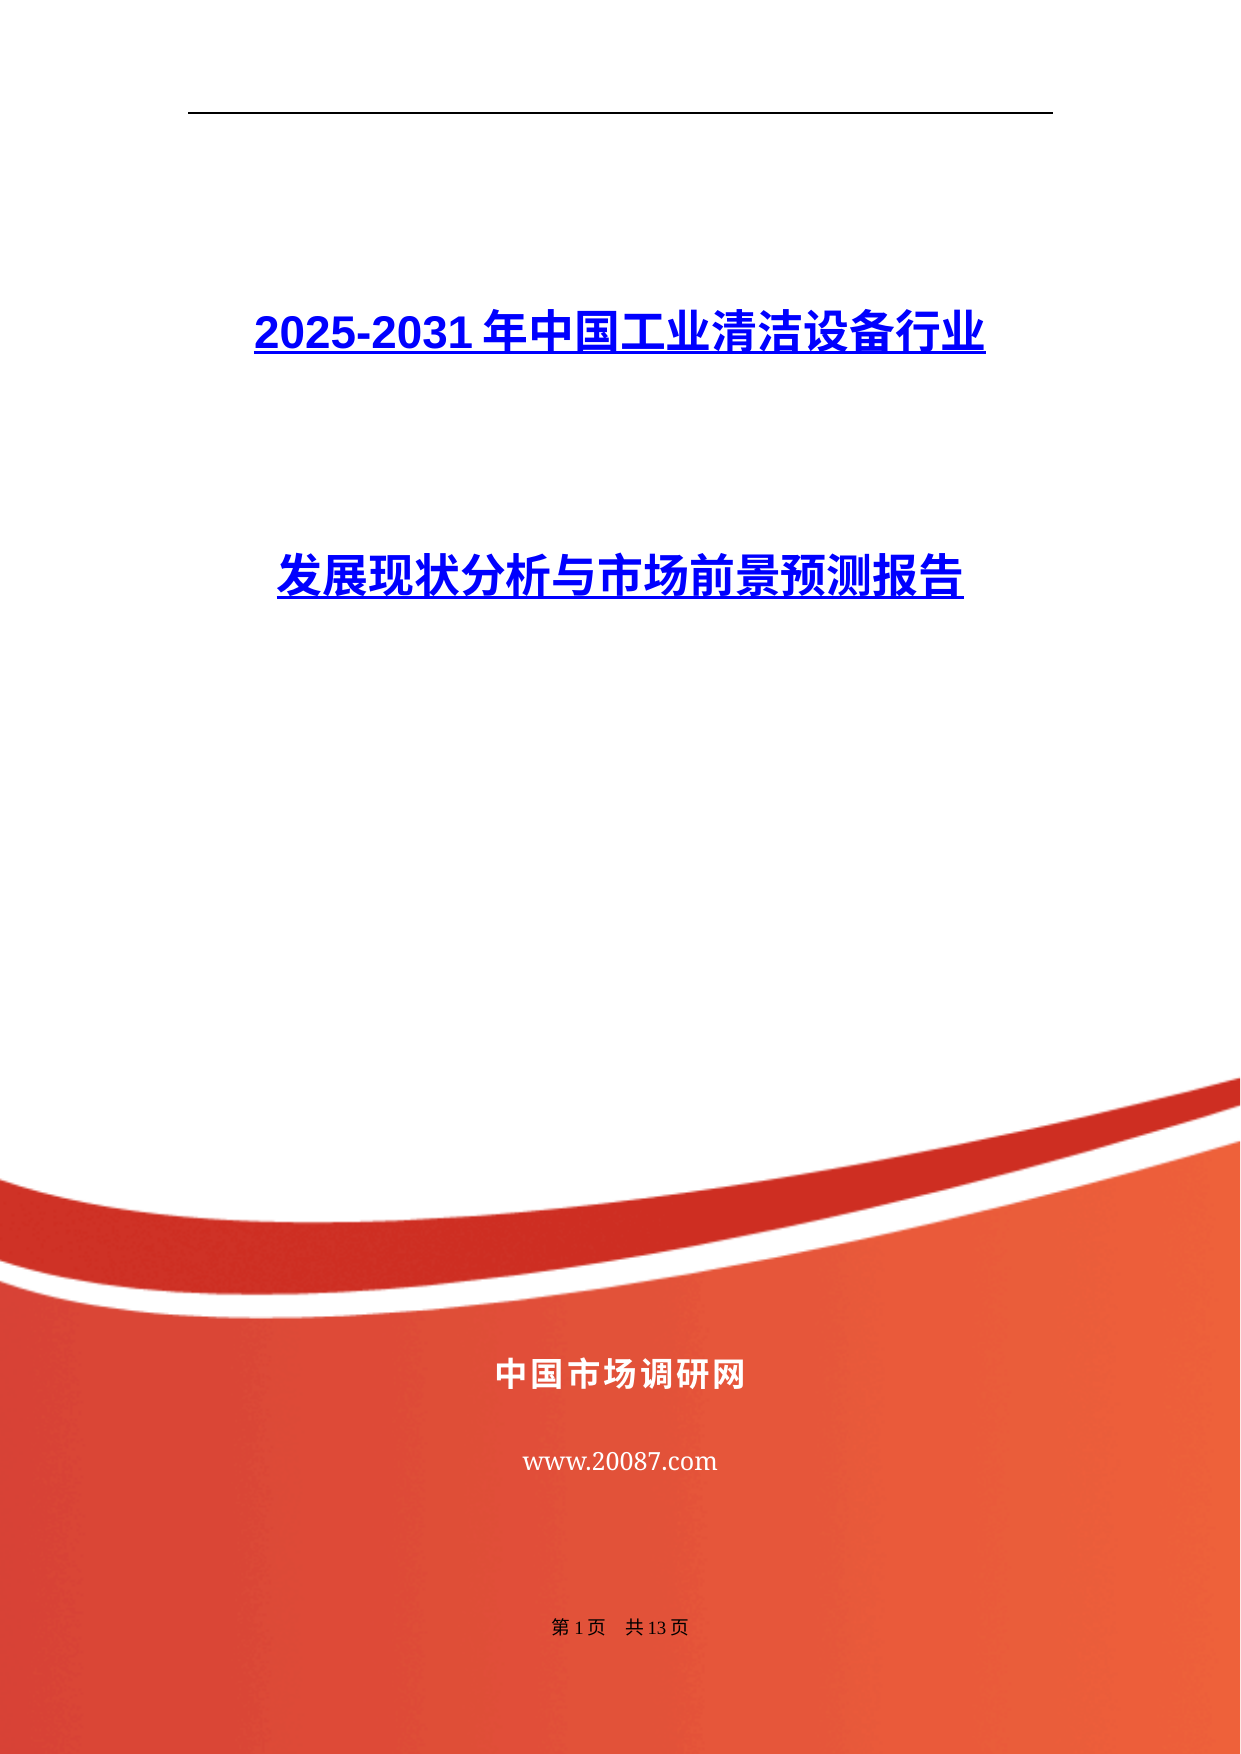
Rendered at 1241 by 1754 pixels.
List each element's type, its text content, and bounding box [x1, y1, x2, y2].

picture [0, 1006, 1241, 1754]
text www.20087.com [187, 1428, 1053, 1493]
subtitle 中国市场调研网 [187, 1339, 1053, 1404]
table_header 2025-2031年中国工业清洁设备行业发展现状分析与市场前景预测报告 [188, 207, 1053, 773]
